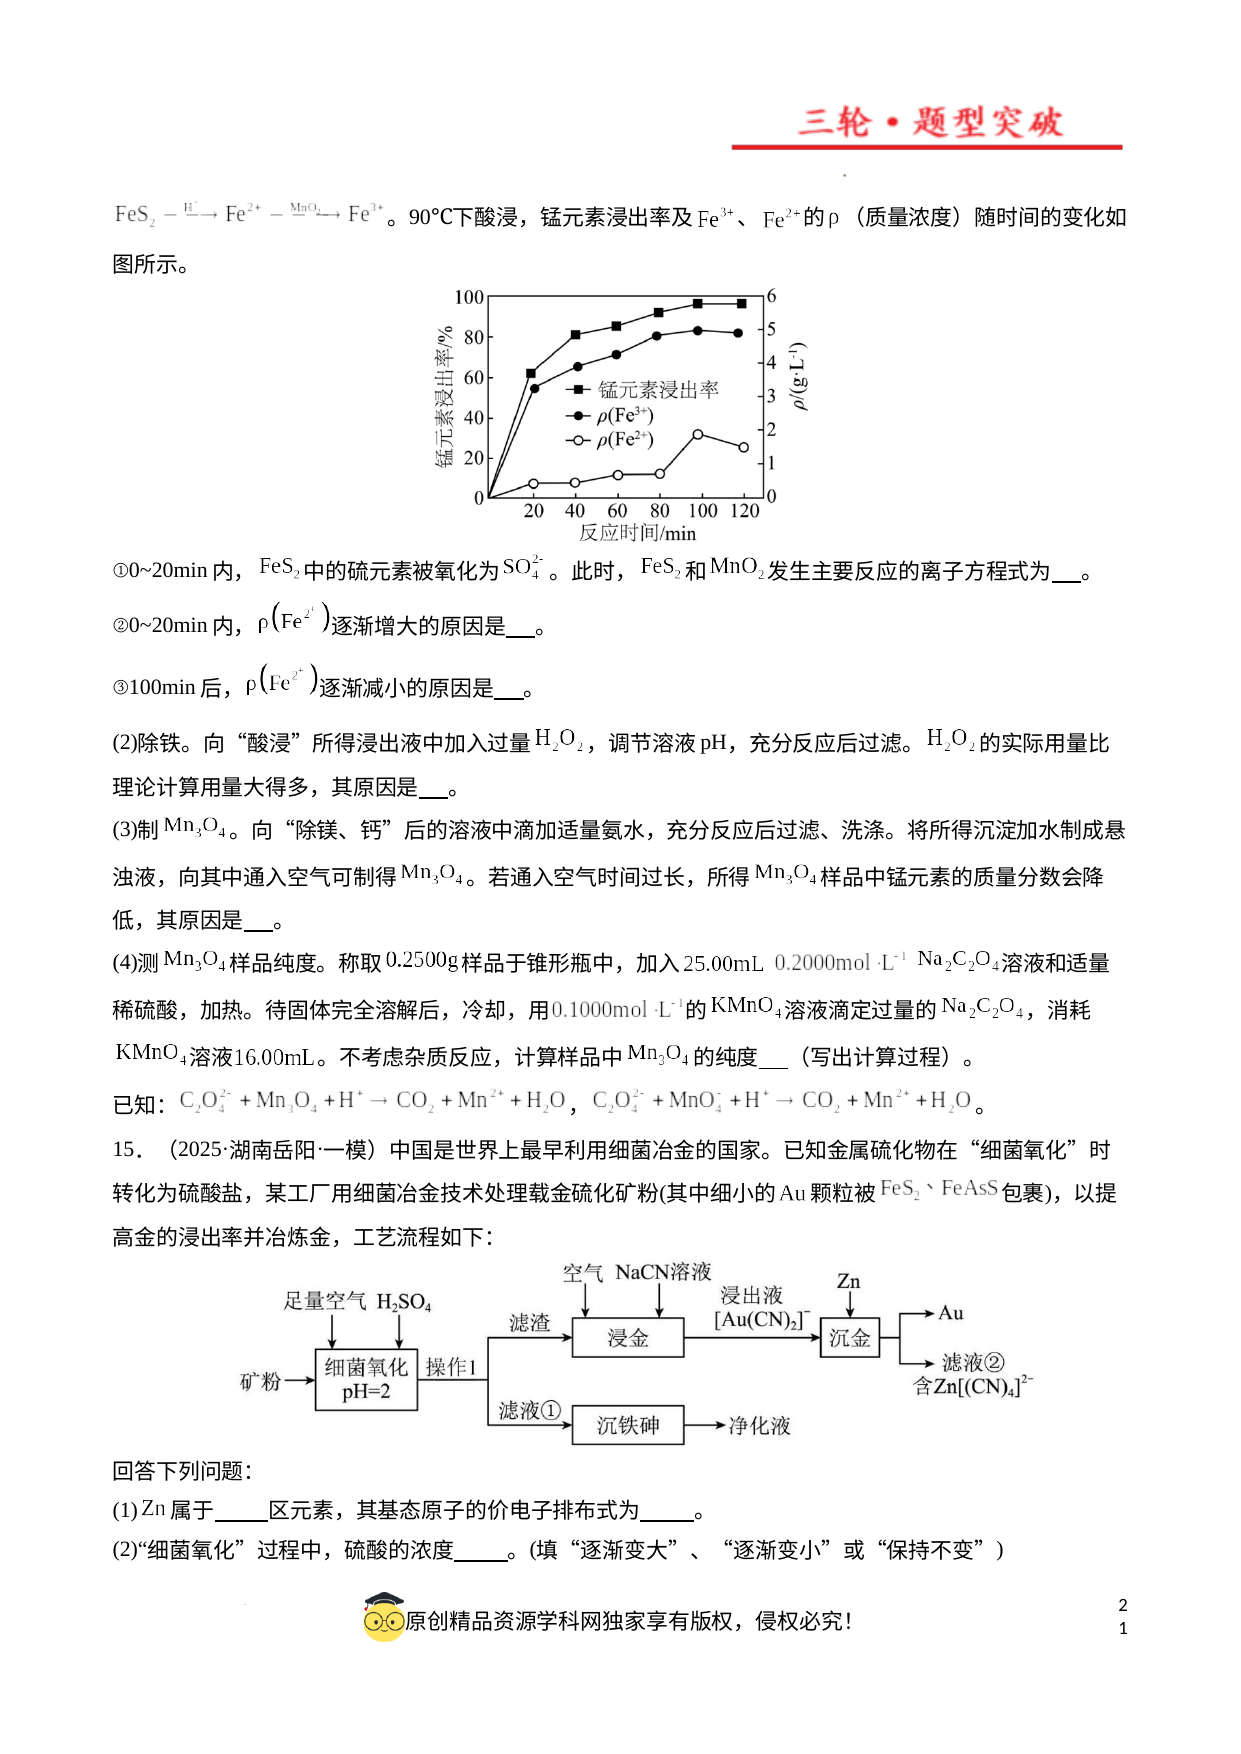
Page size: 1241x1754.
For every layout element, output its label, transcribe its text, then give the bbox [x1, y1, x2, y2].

text ③100min后，逐渐减小的原因是 。 [112, 660, 1128, 714]
picture [205, 1259, 1035, 1447]
text ②0~20min内，逐渐增大的原因是 。 [112, 598, 1128, 652]
text (4)测样品纯度。称取样品于锥形瓶中，加入 溶液和适量稀硫酸，加热。待固体完全溶解后，冷却，用的溶液滴定过量的，消耗溶液。不考虑杂质反应，计算样品中的纯度 （写出计算过程）。 [112, 942, 1128, 1076]
text 15．（2025·湖南岳阳·一模）中国是世界上最早利用细菌冶金的国家。已知金属硫化物在“细菌氧化”时转化为硫酸盐，某工厂用细菌冶金技术处理载金硫化矿粉(其中细小的颗粒被包裹)，以提高金的浸出率并冶炼金，工艺流程如下： [112, 1133, 1128, 1251]
text (2)“细菌氧化”过程中，硫酸的浓度 。(填“逐渐变大”、“逐渐变小”或“保持不变”) [112, 1533, 1128, 1564]
text 已知：，。 [112, 1084, 1128, 1125]
text (1)酸浸。将软锰矿、黄铁矿与溶液混合搅拌，反应过程中铁元素的变化为。90℃下酸浸，锰元素浸出率及、的（质量浓度）随时间的变化如图所示。 [112, 194, 1128, 278]
text ①0~20min内，中的硫元素被氧化为。此时，和发生主要反应的离子方程式为 。 [112, 549, 1128, 590]
picture [432, 286, 809, 543]
text (2)除铁。向“酸浸”所得浸出液中加入过量，调节溶液pH，充分反应后过滤。的实际用量比理论计算用量大得多，其原因是 。 [112, 722, 1128, 802]
picture [363, 1592, 406, 1642]
picture [726, 88, 1129, 158]
text 回答下列问题： [112, 1454, 1128, 1485]
text (1)属于 区元素，其基态原子的价电子排布式为 。 [112, 1493, 1128, 1525]
text (3)制。向“除镁、钙”后的溶液中滴加适量氨水，充分反应后过滤、洗涤。将所得沉淀加水制成悬浊液，向其中通入空气可制得。若通入空气时间过长，所得样品中锰元素的质量分数会降低，其原因是 。 [112, 809, 1128, 934]
